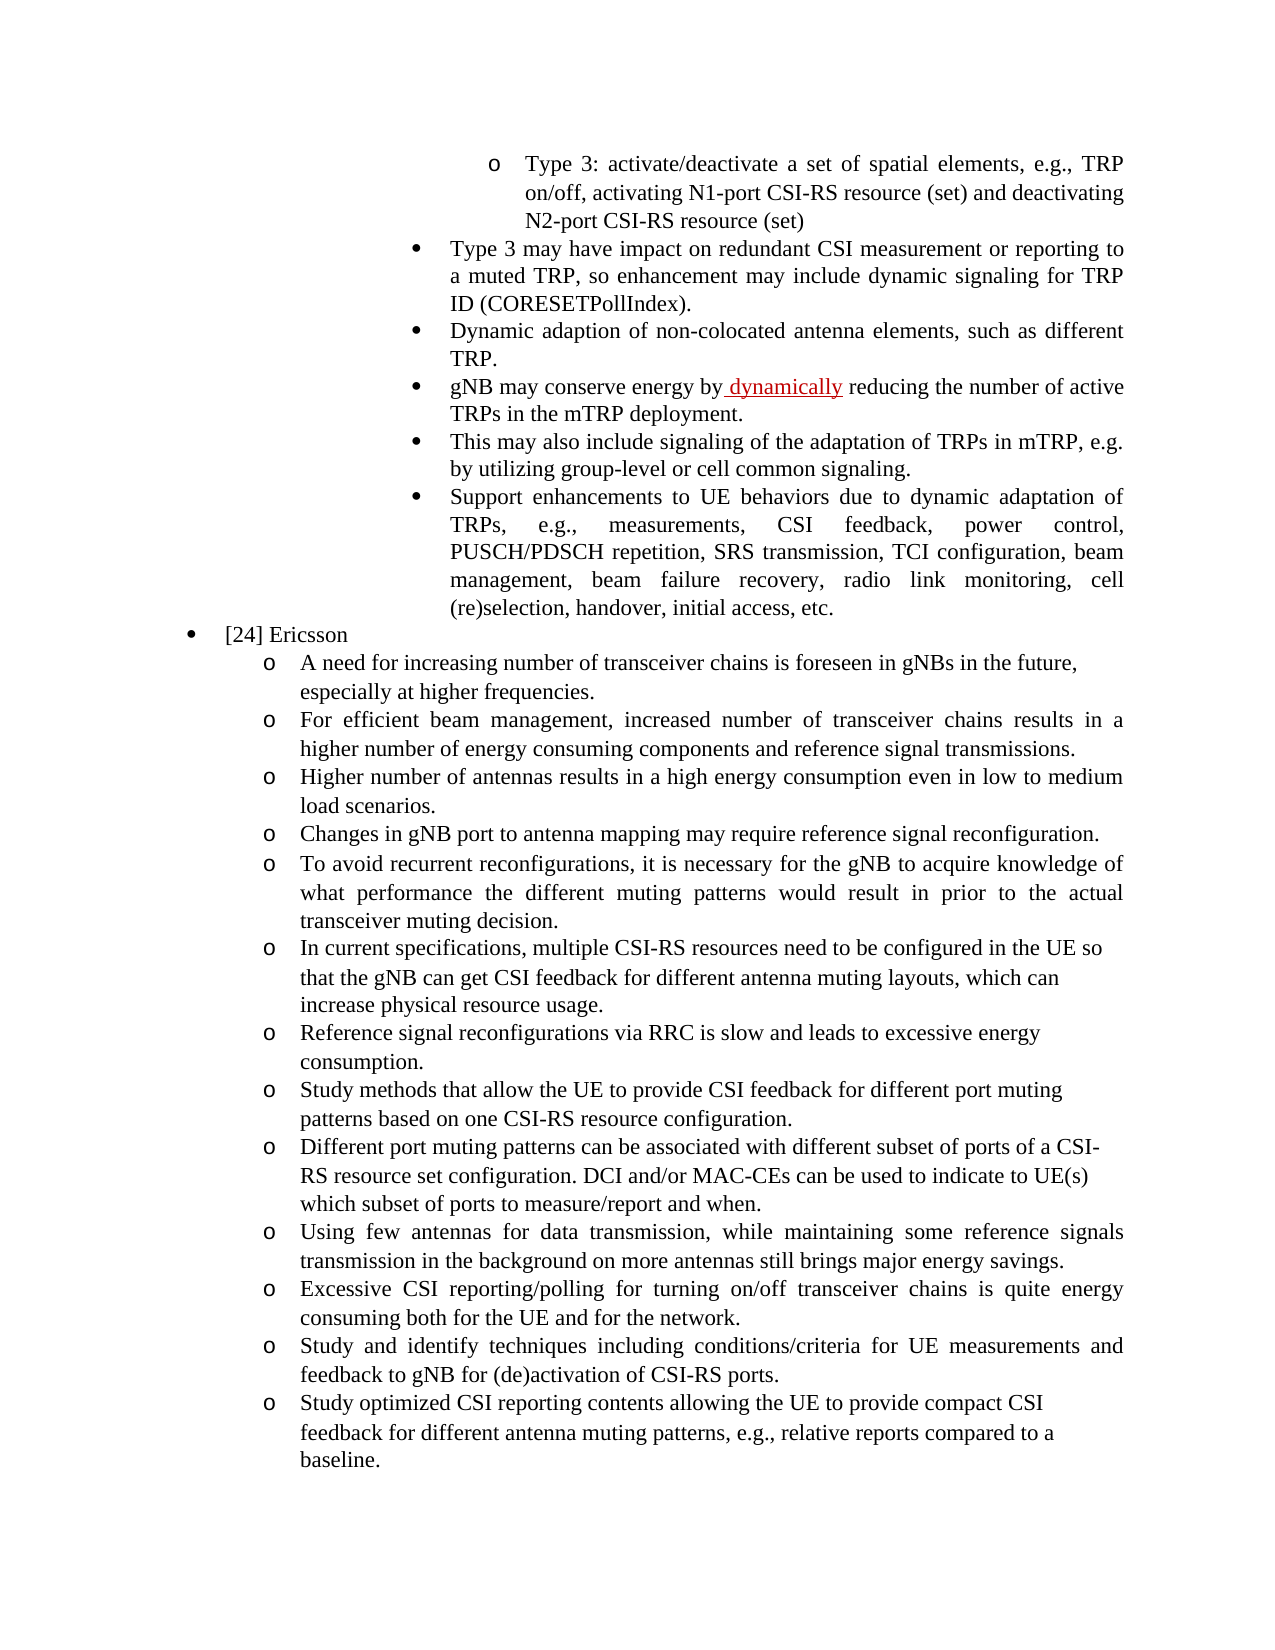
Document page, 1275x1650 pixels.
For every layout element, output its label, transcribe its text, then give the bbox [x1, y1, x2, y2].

list Type 3: activate/deactivate a set of spatial elements, e.g., TRP on/off, activating N1-port CSI-RS resource (set) and deactivating N2-port CSI-RS resource (set) [487, 150, 1125, 233]
list Using few antennas for data transmission, while maintaining some reference signals transmission in the background on more antennas still brings major energy savings. [262, 1218, 1125, 1274]
list Reference signal reconfigurations via RRC is slow and leads to excessive energy consumption. [262, 1019, 1125, 1075]
list Study optimized CSI reporting contents allowing the UE to provide compact CSI feedback for different antenna muting patterns, e.g., relative reports compared to a baseline. [262, 1389, 1125, 1472]
list Higher number of antennas results in a high energy consumption even in low to medium load scenarios. [262, 763, 1125, 819]
list Study and identify techniques including conditions/criteria for UE measurements and feedback to gNB for (de)activation of CSI-RS ports. [262, 1332, 1125, 1388]
list In current specifications, multiple CSI-RS resources need to be configured in the UE so that the gNB can get CSI feedback for different antenna muting layouts, which can increase physical resource usage. [262, 934, 1125, 1018]
list This may also include signaling of the adaptation of TRPs in mTRP, e.g. by utilizing group-level or cell common signaling. [412, 428, 1125, 482]
list Changes in gNB port to antenna mapping may require reference signal reconfiguration. [262, 820, 1125, 848]
list Dynamic adaption of non-colocated antenna elements, such as different TRP. [412, 317, 1125, 371]
list Study methods that allow the UE to provide CSI feedback for different port muting patterns based on one CSI-RS resource configuration. [262, 1076, 1125, 1132]
list Excessive CSI reporting/polling for turning on/off transceiver chains is quite energy consuming both for the UE and for the network. [262, 1275, 1125, 1331]
list A need for increasing number of transceiver chains is foreseen in gNBs in the future, especially at higher frequencies. [262, 649, 1125, 704]
list To avoid recurrent reconfigurations, it is necessary for the gNB to acquire knowledge of what performance the different muting patterns would result in prior to the actual transceiver muting decision. [262, 849, 1125, 933]
list Support enhancements to UE behaviors due to dynamic adaptation of TRPs, e.g., measurements, CSI feedback, power control, PUSCH/PDSCH repetition, SRS transmission, TCI configuration, beam management, beam failure recovery, radio link monitoring, cell (re)selection, handover, initial access, etc. [412, 483, 1125, 620]
list gNB may conserve energy by dynamically reducing the number of active TRPs in the mTRP deployment. [412, 373, 1125, 427]
list [24] Ericsson [187, 621, 1125, 647]
list Different port muting patterns can be associated with different subset of ports of a CSI-RS resource set configuration. DCI and/or MAC-CEs can be used to indicate to UE(s) which subset of ports to measure/report and when. [262, 1133, 1125, 1217]
list For efficient beam management, increased number of transceiver chains results in a higher number of energy consuming components and reference signal transmissions. [262, 706, 1125, 762]
list Type 3 may have impact on redundant CSI measurement or reporting to a muted TRP, so enhancement may include dynamic signaling for TRP ID (CORESETPollIndex). [412, 235, 1125, 316]
